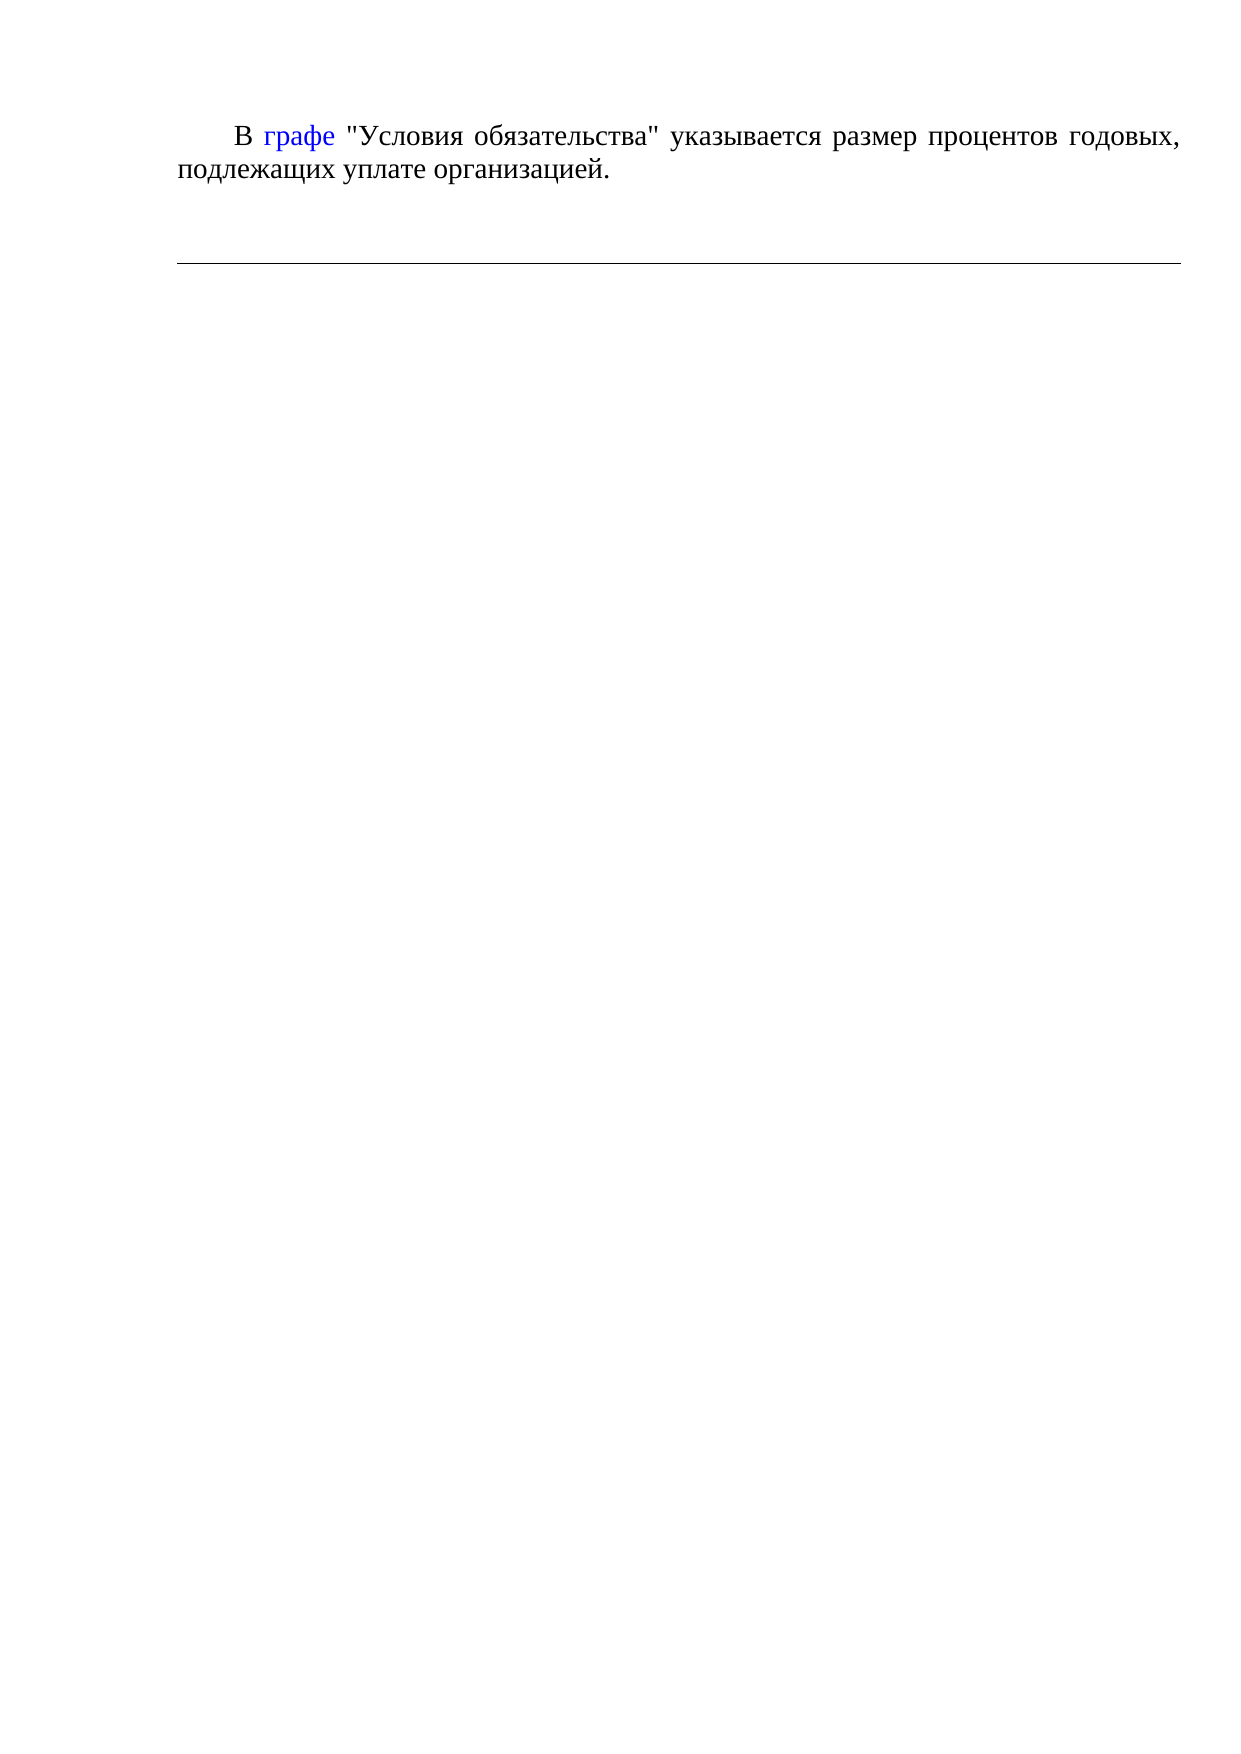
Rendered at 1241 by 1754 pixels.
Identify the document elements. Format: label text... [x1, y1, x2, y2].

text В графе "Условия обязательства" указывается размер процентов годовых, подлежащих уплате организацией. [177, 118, 1181, 185]
